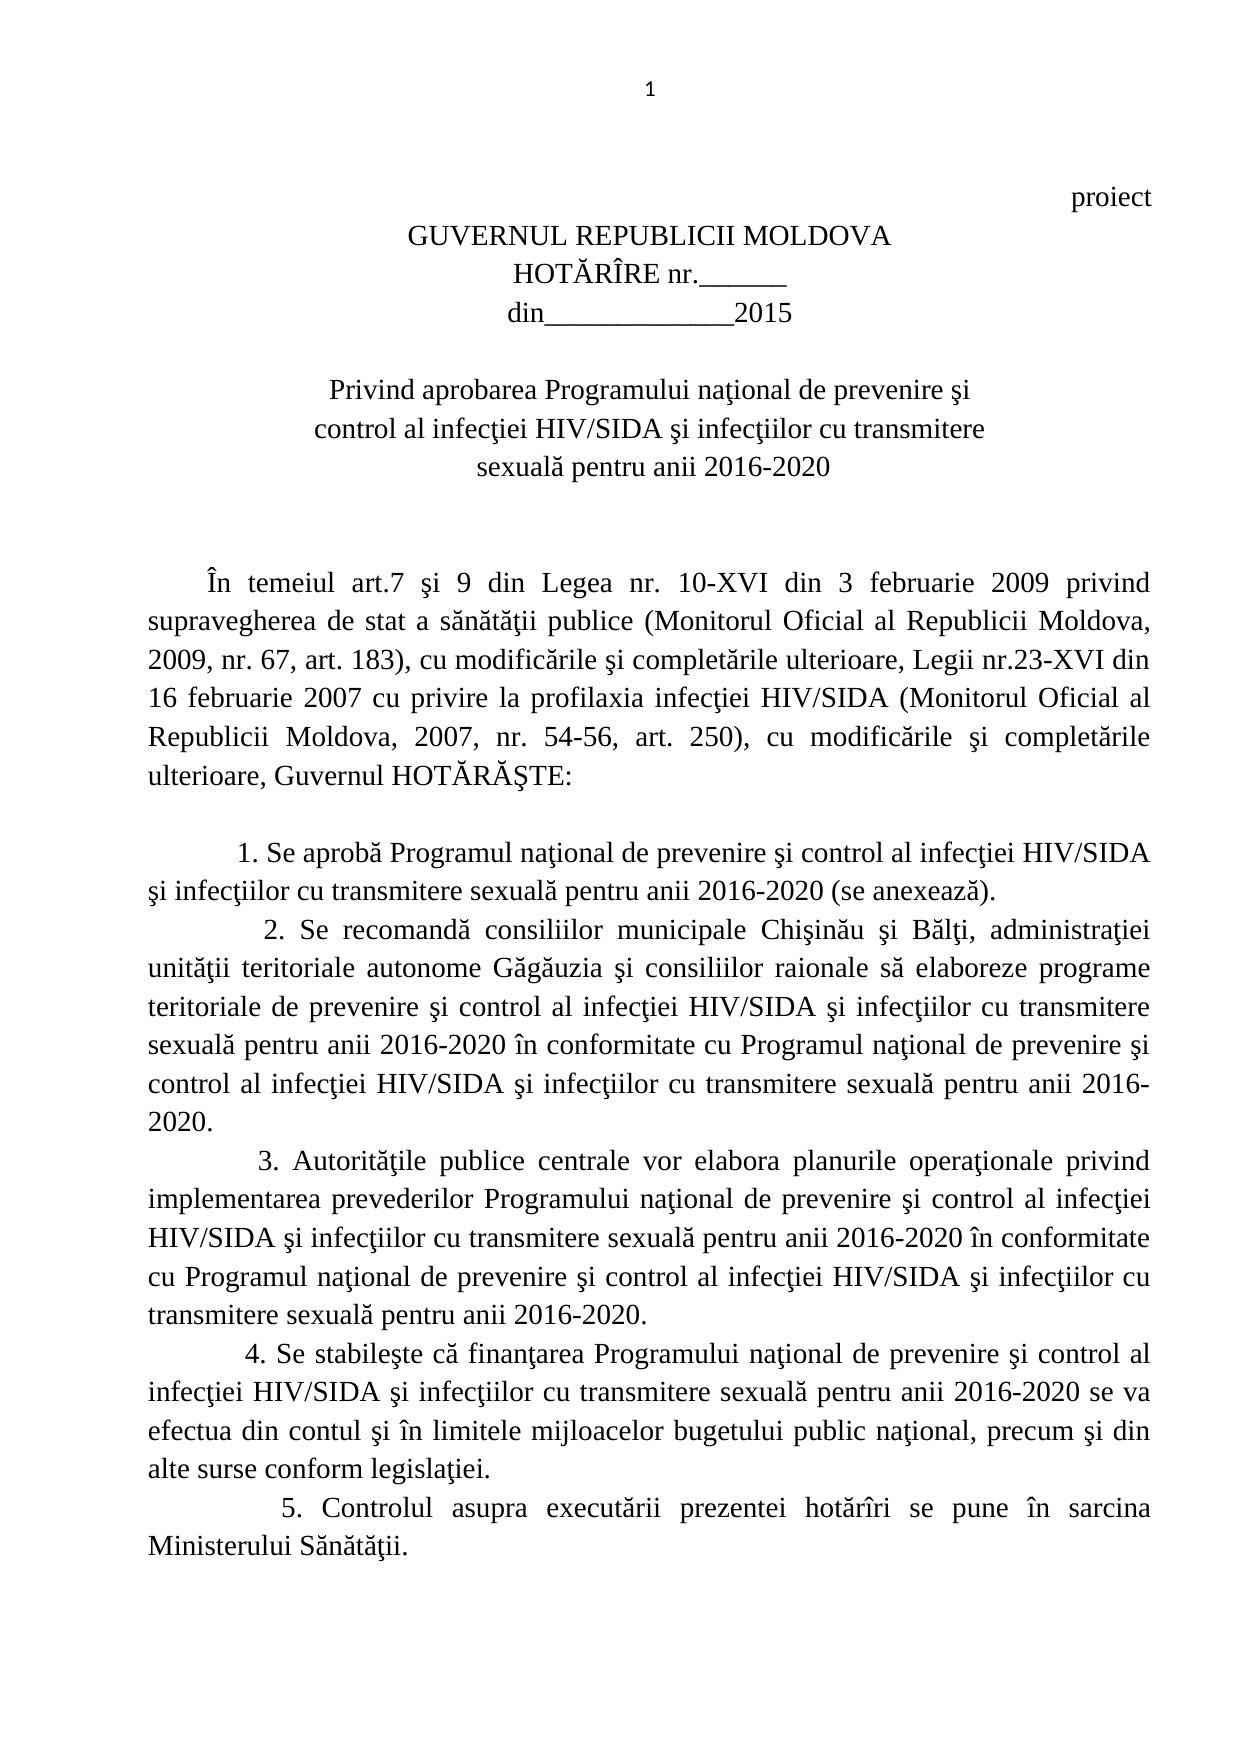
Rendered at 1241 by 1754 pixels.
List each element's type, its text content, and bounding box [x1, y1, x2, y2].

text proiect [148, 179, 1152, 213]
text GUVERNUL REPUBLICII MOLDOVA [148, 218, 1152, 252]
text Privind aprobarea Programului naţional de prevenire şi [148, 372, 1152, 406]
list În temeiul art.7 şi 9 din Legea nr. 10-XVI din 3 februarie 2009 privind supravegherea de stat a sănătăţii publice (Monitorul Oficial al Republicii Moldova, 2009, nr. 67, art. 183), cu modificările şi completările ulterioare, Legii nr.23-XVI din 16 februarie 2007 cu privire la profilaxia infecţiei HIV/SIDA (Monitorul Oficial al Republicii Moldova, 2007, nr. 54-56, art. 250), cu modificările şi completările ulterioare, Guvernul HOTĂRĂŞTE: [148, 565, 1152, 791]
text din_____________2015 [148, 295, 1152, 329]
list 4. Se stabileşte că finanţarea Programului naţional de prevenire şi control al infecţiei HIV/SIDA şi infecţiilor cu transmitere sexuală pentru anii 2016-2020 se va efectua din contul şi în limitele mijloacelor bugetului public naţional, precum şi din alte surse conform legislaţiei. [148, 1336, 1152, 1485]
text sexuală pentru anii 2016-2020 [148, 449, 1152, 483]
list 5. Controlul asupra executării prezentei hotărîri se pune în sarcina Ministerului Sănătăţii. [148, 1490, 1152, 1562]
list 1. Se aprobă Programul naţional de prevenire şi control al infecţiei HIV/SIDA şi infecţiilor cu transmitere sexuală pentru anii 2016-2020 (se anexează). [148, 835, 1152, 907]
list 3. Autorităţile publice centrale vor elabora planurile operaţionale privind implementarea prevederilor Programului naţional de prevenire şi control al infecţiei HIV/SIDA şi infecţiilor cu transmitere sexuală pentru anii 2016-2020 în conformitate cu Programul naţional de prevenire şi control al infecţiei HIV/SIDA şi infecţiilor cu transmitere sexuală pentru anii 2016-2020. [148, 1143, 1152, 1331]
list 2. Se recomandă consiliilor municipale Chişinău şi Bălţi, administraţiei unităţii teritoriale autonome Găgăuzia şi consiliilor raionale să elaboreze programe teritoriale de prevenire şi control al infecţiei HIV/SIDA şi infecţiilor cu transmitere sexuală pentru anii 2016-2020 în conformitate cu Programul naţional de prevenire şi control al infecţiei HIV/SIDA şi infecţiilor cu transmitere sexuală pentru anii 2016-2020. [148, 912, 1152, 1138]
text HOTĂRÎRE nr.______ [148, 257, 1152, 290]
text control al infecţiei HIV/SIDA şi infecţiilor cu transmitere [148, 411, 1152, 444]
